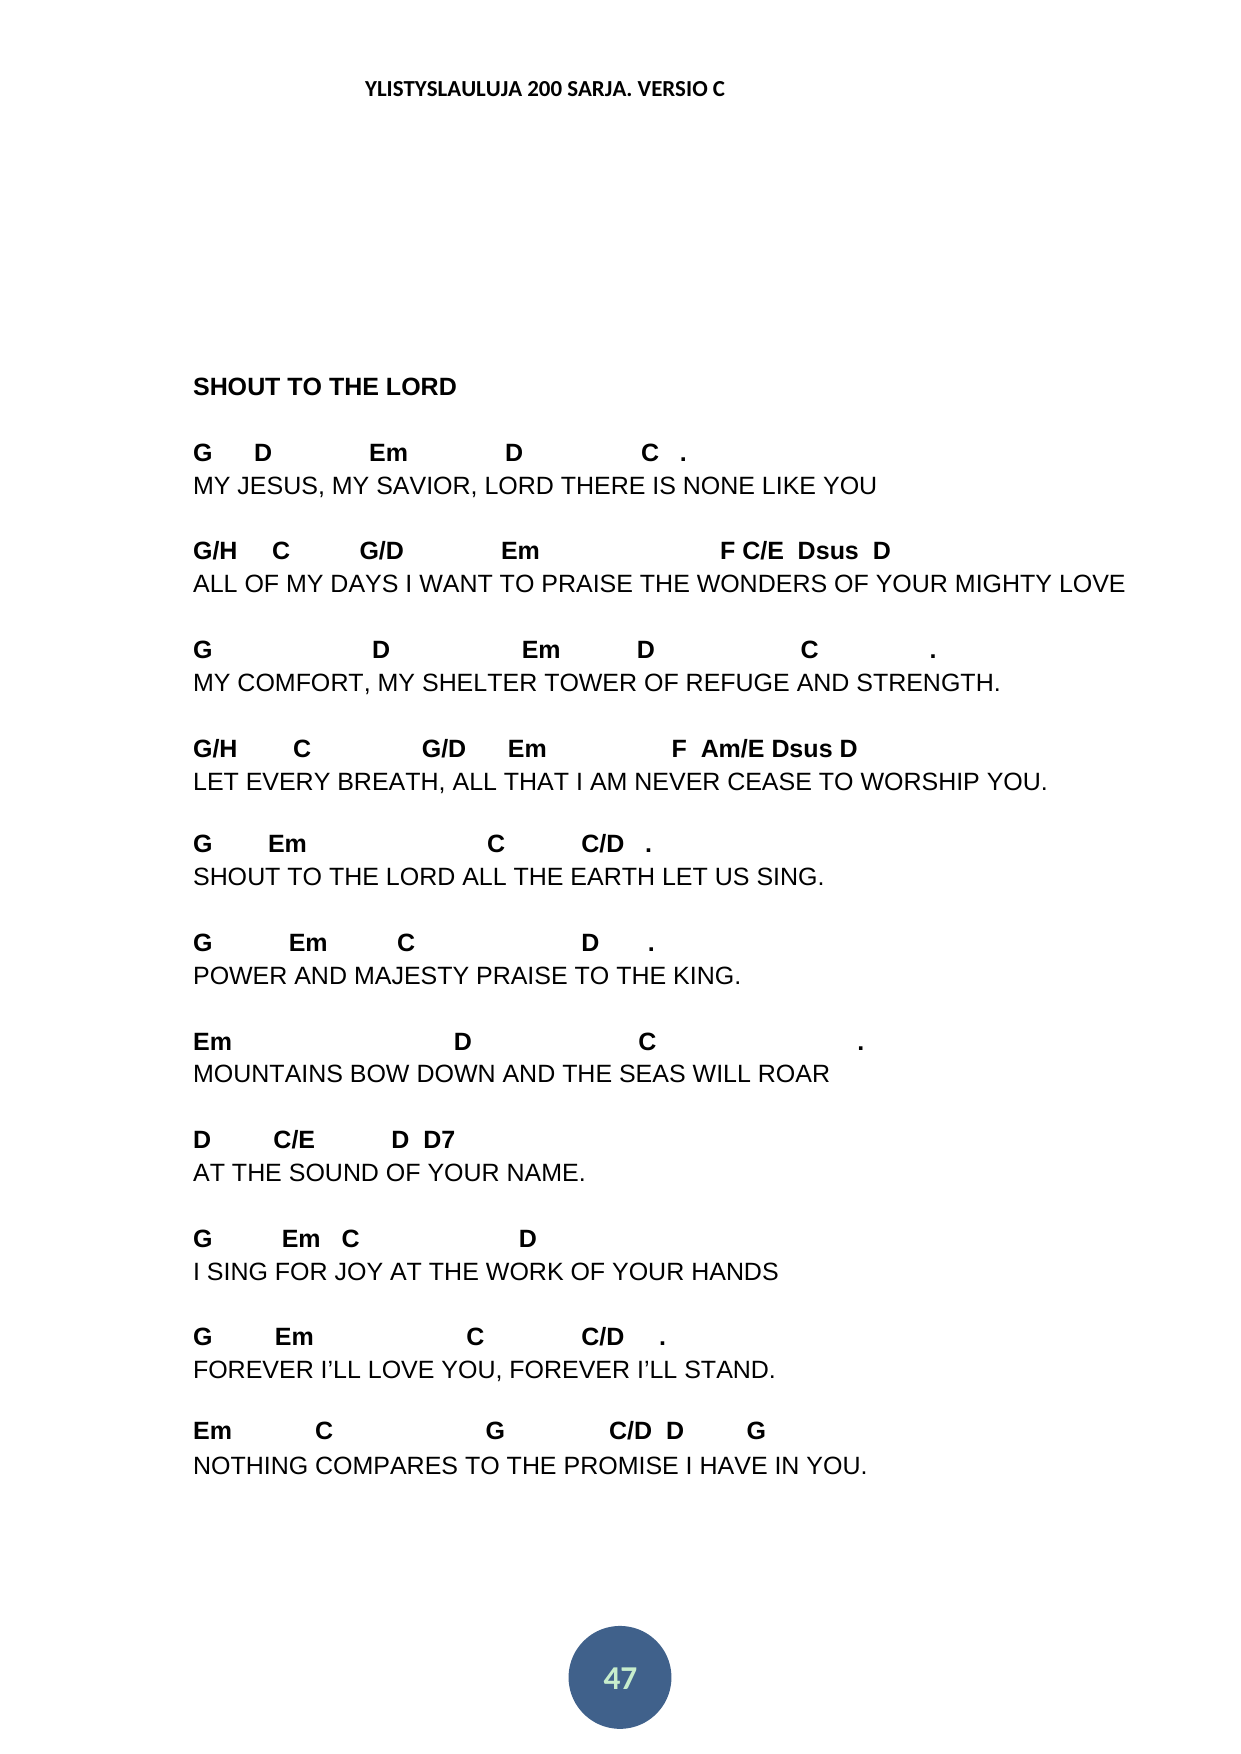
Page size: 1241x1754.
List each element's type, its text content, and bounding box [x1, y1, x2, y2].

text G D Em D C . [193, 635, 1165, 663]
text MY JESUS, MY SAVIOR, LORD THERE IS NONE LIKE YOU [193, 471, 1165, 499]
text POWER AND MAJESTY PRAISE TO THE KING. [193, 961, 1165, 989]
text G/H C G/D Em F C/E Dsus D [193, 536, 1165, 565]
text ALL OF MY DAYS I WANT TO PRAISE THE WONDERS OF YOUR MIGHTY LOVE [193, 569, 1165, 598]
text G Em C D . [193, 928, 1165, 956]
text SHOUT TO THE LORD ALL THE EARTH LET US SING. [193, 862, 1165, 891]
text Em C G C/D D G [193, 1416, 1165, 1445]
text G Em C D [193, 1224, 1165, 1252]
text G/H C G/D Em F Am/E Dsus D [193, 733, 1165, 762]
text G Em C C/D . [193, 1322, 1165, 1351]
text Em D C . [193, 1027, 1165, 1056]
text G D Em D C . [193, 438, 1165, 467]
text LET EVERY BREATH, ALL THAT I AM NEVER CEASE TO WORSHIP YOU. [193, 767, 1165, 795]
text D C/E D D7 [193, 1126, 1165, 1154]
text NOTHING COMPARES TO THE PROMISE I HAVE IN YOU. [193, 1451, 1165, 1480]
text G Em C C/D . [193, 829, 1165, 858]
text MY COMFORT, MY SHELTER TOWER OF REFUGE AND STRENGTH. [193, 668, 1165, 697]
text MOUNTAINS BOW DOWN AND THE SEAS WILL ROAR [193, 1059, 1165, 1088]
text I SING FOR JOY AT THE WORK OF YOUR HANDS [193, 1257, 1165, 1285]
text FOREVER I’LL LOVE YOU, FOREVER I’LL STAND. [193, 1355, 1165, 1383]
text SHOUT TO THE LORD [193, 371, 1165, 400]
text AT THE SOUND OF YOUR NAME. [193, 1158, 1165, 1187]
